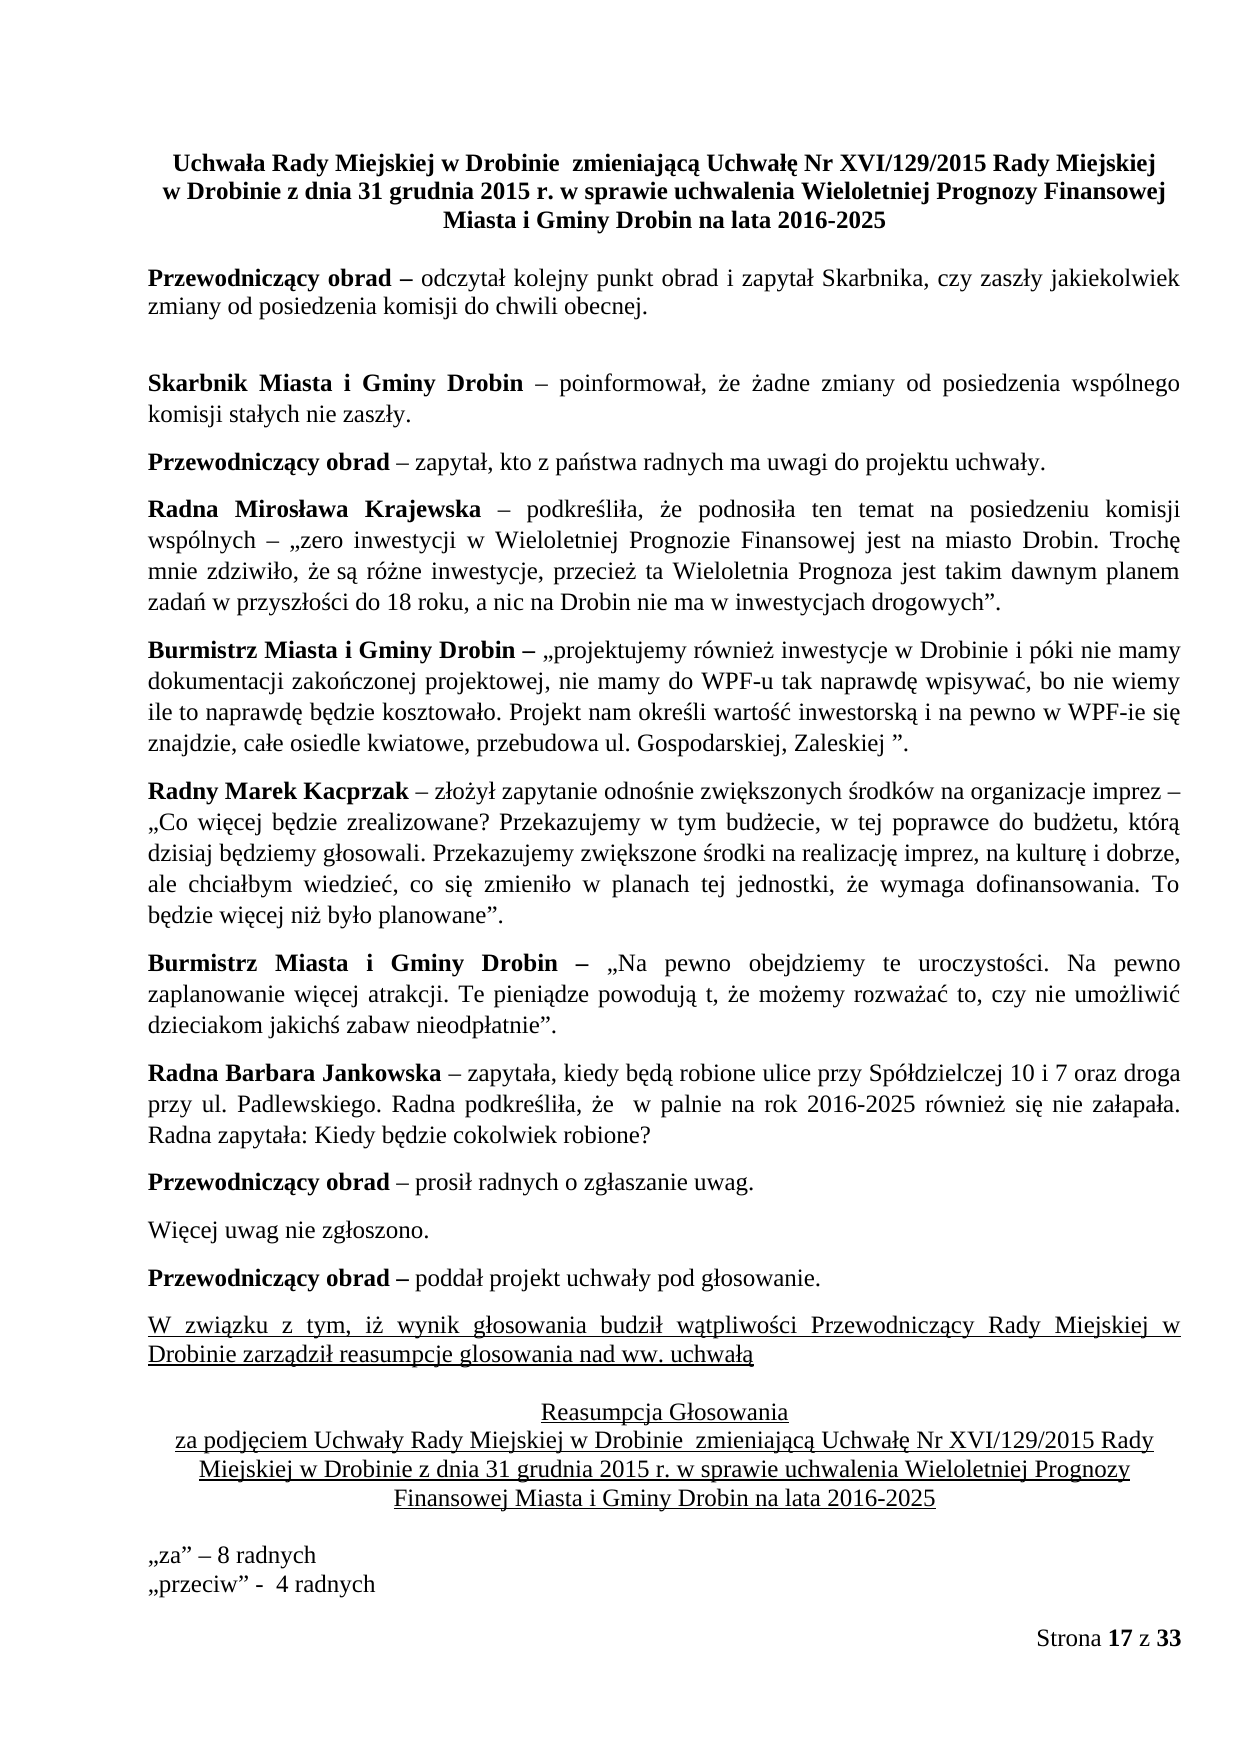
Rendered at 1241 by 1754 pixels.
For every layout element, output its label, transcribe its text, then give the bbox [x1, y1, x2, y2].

text Przewodniczący obrad – odczytał kolejny punkt obrad i zapytał Skarbnika, czy zaszły jakiekolwiek zmiany od posiedzenia komisji do chwili obecnej. [148, 263, 1181, 320]
text Uchwała Rady Miejskiej w Drobinie zmieniającą Uchwałę Nr XVI/129/2015 Rady Miejskiej w Drobinie z dnia 31 grudnia 2015 r. w sprawie uchwalenia Wieloletniej Prognozy Finansowej Miasta i Gminy Drobin na lata 2016-2025 [148, 148, 1181, 234]
text Burmistrz Miasta i Gminy Drobin – „Na pewno obejdziemy te uroczystości. Na pewno zaplanowanie więcej atrakcji. Te pieniądze powodują t, że możemy rozważać to, czy nie umożliwić dzieciakom jakichś zabaw nieodpłatnie”. [148, 948, 1181, 1039]
text Przewodniczący obrad – prosił radnych o zgłaszanie uwag. [148, 1167, 1181, 1196]
text Reasumpcja Głosowania [148, 1397, 1181, 1426]
text „za” – 8 radnych [148, 1541, 1181, 1569]
text Skarbnik Miasta i Gminy Drobin – poinformował, że żadne zmiany od posiedzenia wspólnego komisji stałych nie zaszły. [148, 368, 1181, 428]
text Więcej uwag nie zgłoszono. [148, 1215, 1181, 1244]
text Radna Barbara Jankowska – zapytała, kiedy będą robione ulice przy Spółdzielczej 10 i 7 oraz droga przy ul. Padlewskiego. Radna podkreśliła, że w palnie na rok 2016-2025 również się nie załapała. Radna zapytała: Kiedy będzie cokolwiek robione? [148, 1058, 1181, 1148]
text W związku z tym, iż wynik głosowania budził wątpliwości Przewodniczący Rady Miejskiej w Drobinie zarządził reasumpcje glosowania nad ww. uchwałą [148, 1337, 1181, 1368]
text „przeciw” - 4 radnych [148, 1569, 1181, 1598]
text Radna Mirosława Krajewska – podkreśliła, że podnosiła ten temat na posiedzeniu komisji wspólnych – „zero inwestycji w Wieloletniej Prognozie Finansowej jest na miasto Drobin. Trochę mnie zdziwiło, że są różne inwestycje, przecież ta Wieloletnia Prognoza jest takim dawnym planem zadań w przyszłości do 18 roku, a nic na Drobin nie ma w inwestycjach drogowych”. [148, 494, 1181, 616]
text Przewodniczący obrad – poddał projekt uchwały pod głosowanie. [148, 1263, 1181, 1292]
text Przewodniczący obrad – zapytał, kto z państwa radnych ma uwagi do projektu uchwały. [148, 447, 1181, 475]
text W związku z tym, iż wynik głosowania budził wątpliwości Przewodniczący Rady Miejskiej w Drobinie zarządził reasumpcje glosowania nad ww. uchwałą [148, 1311, 1181, 1336]
text Burmistrz Miasta i Gminy Drobin – „projektujemy również inwestycje w Drobinie i póki nie mamy dokumentacji zakończonej projektowej, nie mamy do WPF-u tak naprawdę wpisywać, bo nie wiemy ile to naprawdę będzie kosztowało. Projekt nam określi wartość inwestorską i na pewno w WPF-ie się znajdzie, całe osiedle kwiatowe, przebudowa ul. Gospodarskiej, Zaleskiej ”. [148, 635, 1181, 757]
text Radny Marek Kacprzak – złożył zapytanie odnośnie zwiększonych środków na organizacje imprez – „Co więcej będzie zrealizowane? Przekazujemy w tym budżecie, w tej poprawce do budżetu, którą dzisiaj będziemy głosowali. Przekazujemy zwiększone środki na realizację imprez, na kulturę i dobrze, ale chciałbym wiedzieć, co się zmieniło w planach tej jednostki, że wymaga dofinansowania. To będzie więcej niż było planowane”. [148, 776, 1181, 929]
text za podjęciem Uchwały Rady Miejskiej w Drobinie zmieniającą Uchwałę Nr XVI/129/2015 Rady Miejskiej w Drobinie z dnia 31 grudnia 2015 r. w sprawie uchwalenia Wieloletniej Prognozy Finansowej Miasta i Gminy Drobin na lata 2016-2025 [148, 1426, 1181, 1512]
